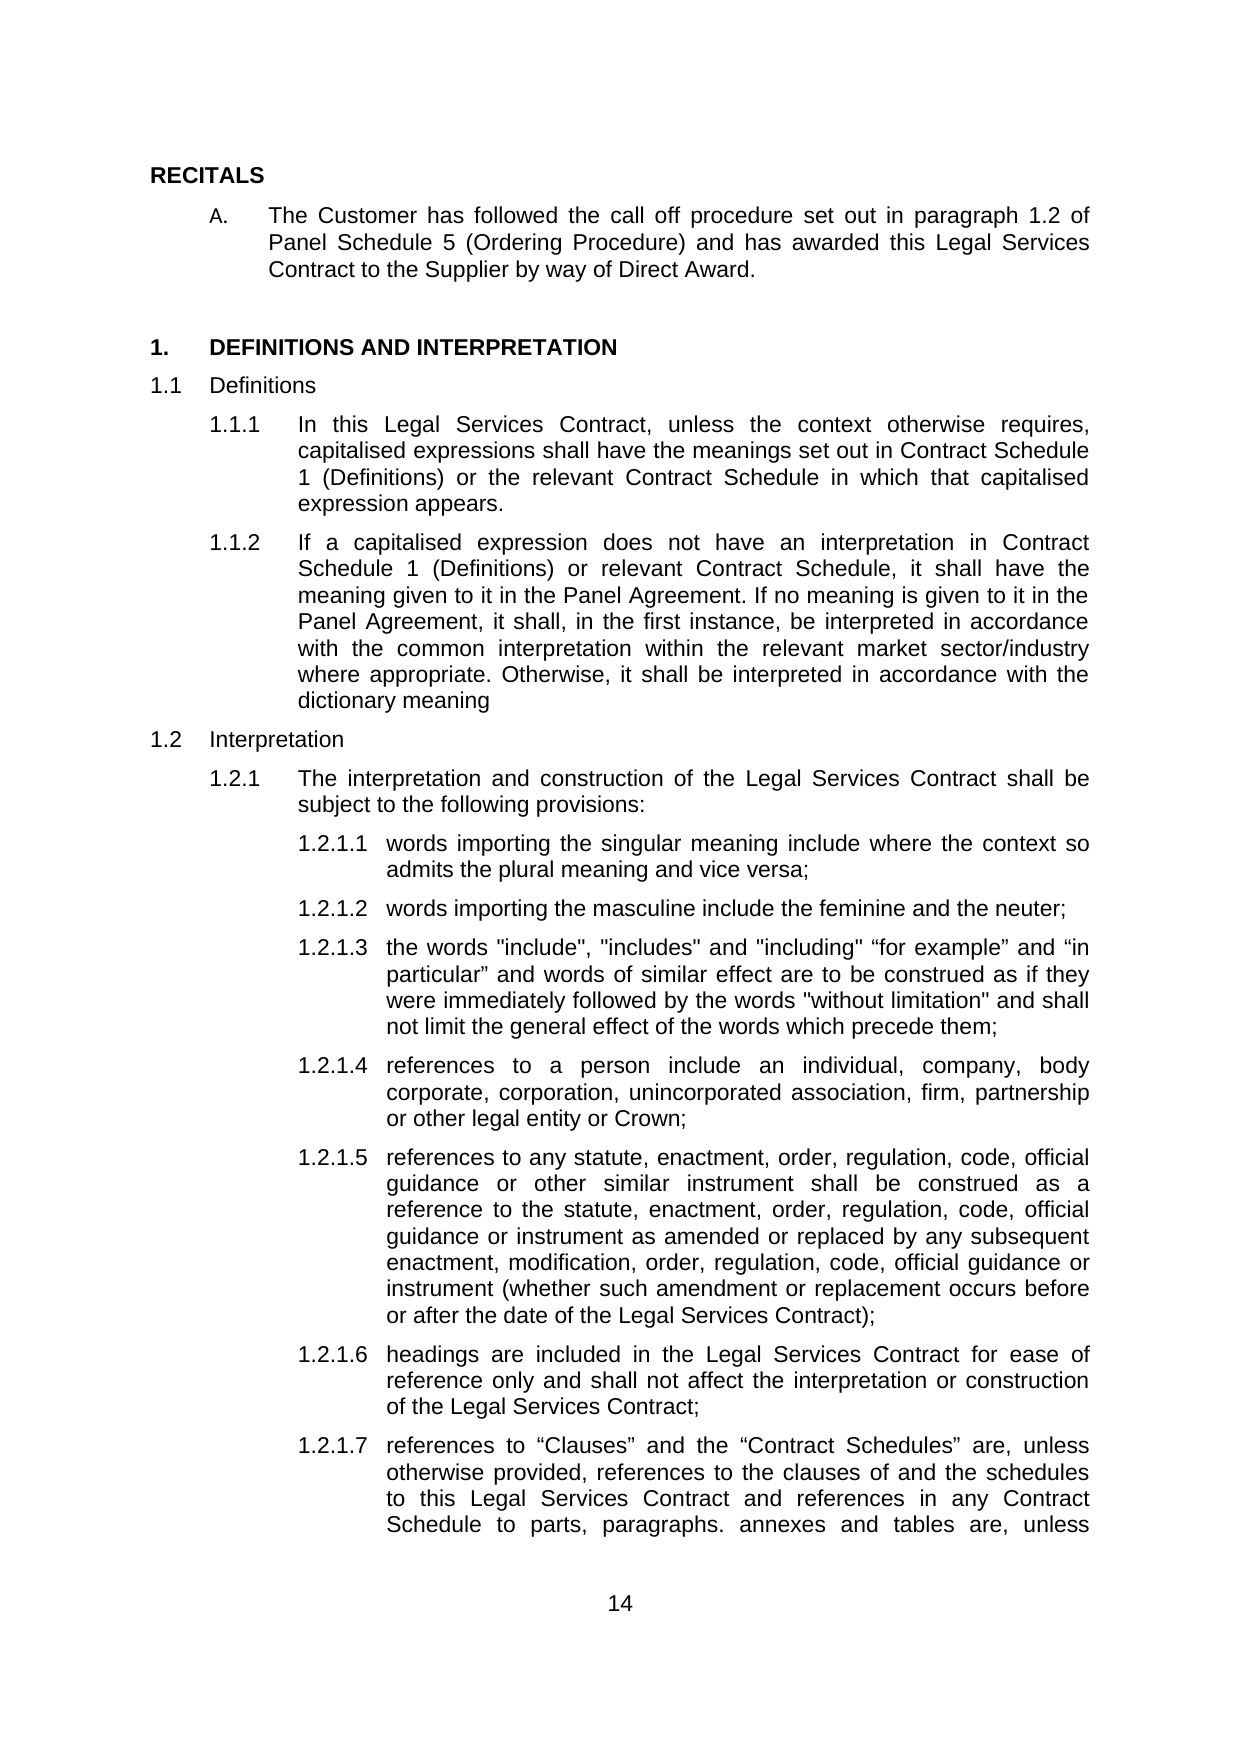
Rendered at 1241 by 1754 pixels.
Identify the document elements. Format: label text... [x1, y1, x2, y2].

subtitle Definitions [150, 372, 1090, 399]
subtitle In this Legal Services Contract, unless the context otherwise requires, capitalised expressions shall have the meanings set out in Contract Schedule 1 (Definitions) or the relevant Contract Schedule in which that capitalised expression appears. [209, 411, 1090, 517]
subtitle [298, 1432, 1090, 1538]
subtitle references to any statute, enactment, order, regulation, code, official guidance or other similar instrument shall be construed as a reference to the statute, enactment, order, regulation, code, official guidance or instrument as amended or replaced by any subsequent enactment, modification, order, regulation, code, official guidance or instrument (whether such amendment or replacement occurs before or after the date of the Legal Services Contract); [298, 1144, 1090, 1328]
subtitle If a capitalised expression does not have an interpretation in Contract Schedule 1 (Definitions) or relevant Contract Schedule, it shall have the meaning given to it in the Panel Agreement. If no meaning is given to it in the Panel Agreement, it shall, in the first instance, be interpreted in accordance with the common interpretation within the relevant market sector/industry where appropriate. Otherwise, it shall be interpreted in accordance with the dictionary meaning [209, 529, 1090, 713]
subtitle DEFINITIONS AND INTERPRETATION [150, 333, 1090, 360]
subtitle headings are included in the Legal Services Contract for ease of reference only and shall not affect the interpretation or construction of the Legal Services Contract; [298, 1341, 1090, 1420]
subtitle The interpretation and construction of the Legal Services Contract shall be subject to the following provisions: [209, 765, 1090, 818]
subtitle Interpretation [150, 726, 1090, 752]
subtitle words importing the masculine include the feminine and the neuter; [298, 895, 1090, 922]
subtitle references to a person include an individual, company, body corporate, corporation, unincorporated association, firm, partnership or other legal entity or Crown; [298, 1052, 1090, 1131]
subtitle words importing the singular meaning include where the context so admits the plural meaning and vice versa; [298, 830, 1090, 883]
subtitle The Customer has followed the call off procedure set out in paragraph 1.2 of Panel Schedule 5 (Ordering Procedure) and has awarded this Legal Services Contract to the Supplier by way of Direct Award. [209, 201, 1090, 282]
text RECITALS [150, 162, 1090, 189]
subtitle the words "include", "includes" and "including" “for example” and “in particular” and words of similar effect are to be construed as if they were immediately followed by the words "without limitation" and shall not limit the general effect of the words which precede them; [298, 934, 1090, 1039]
